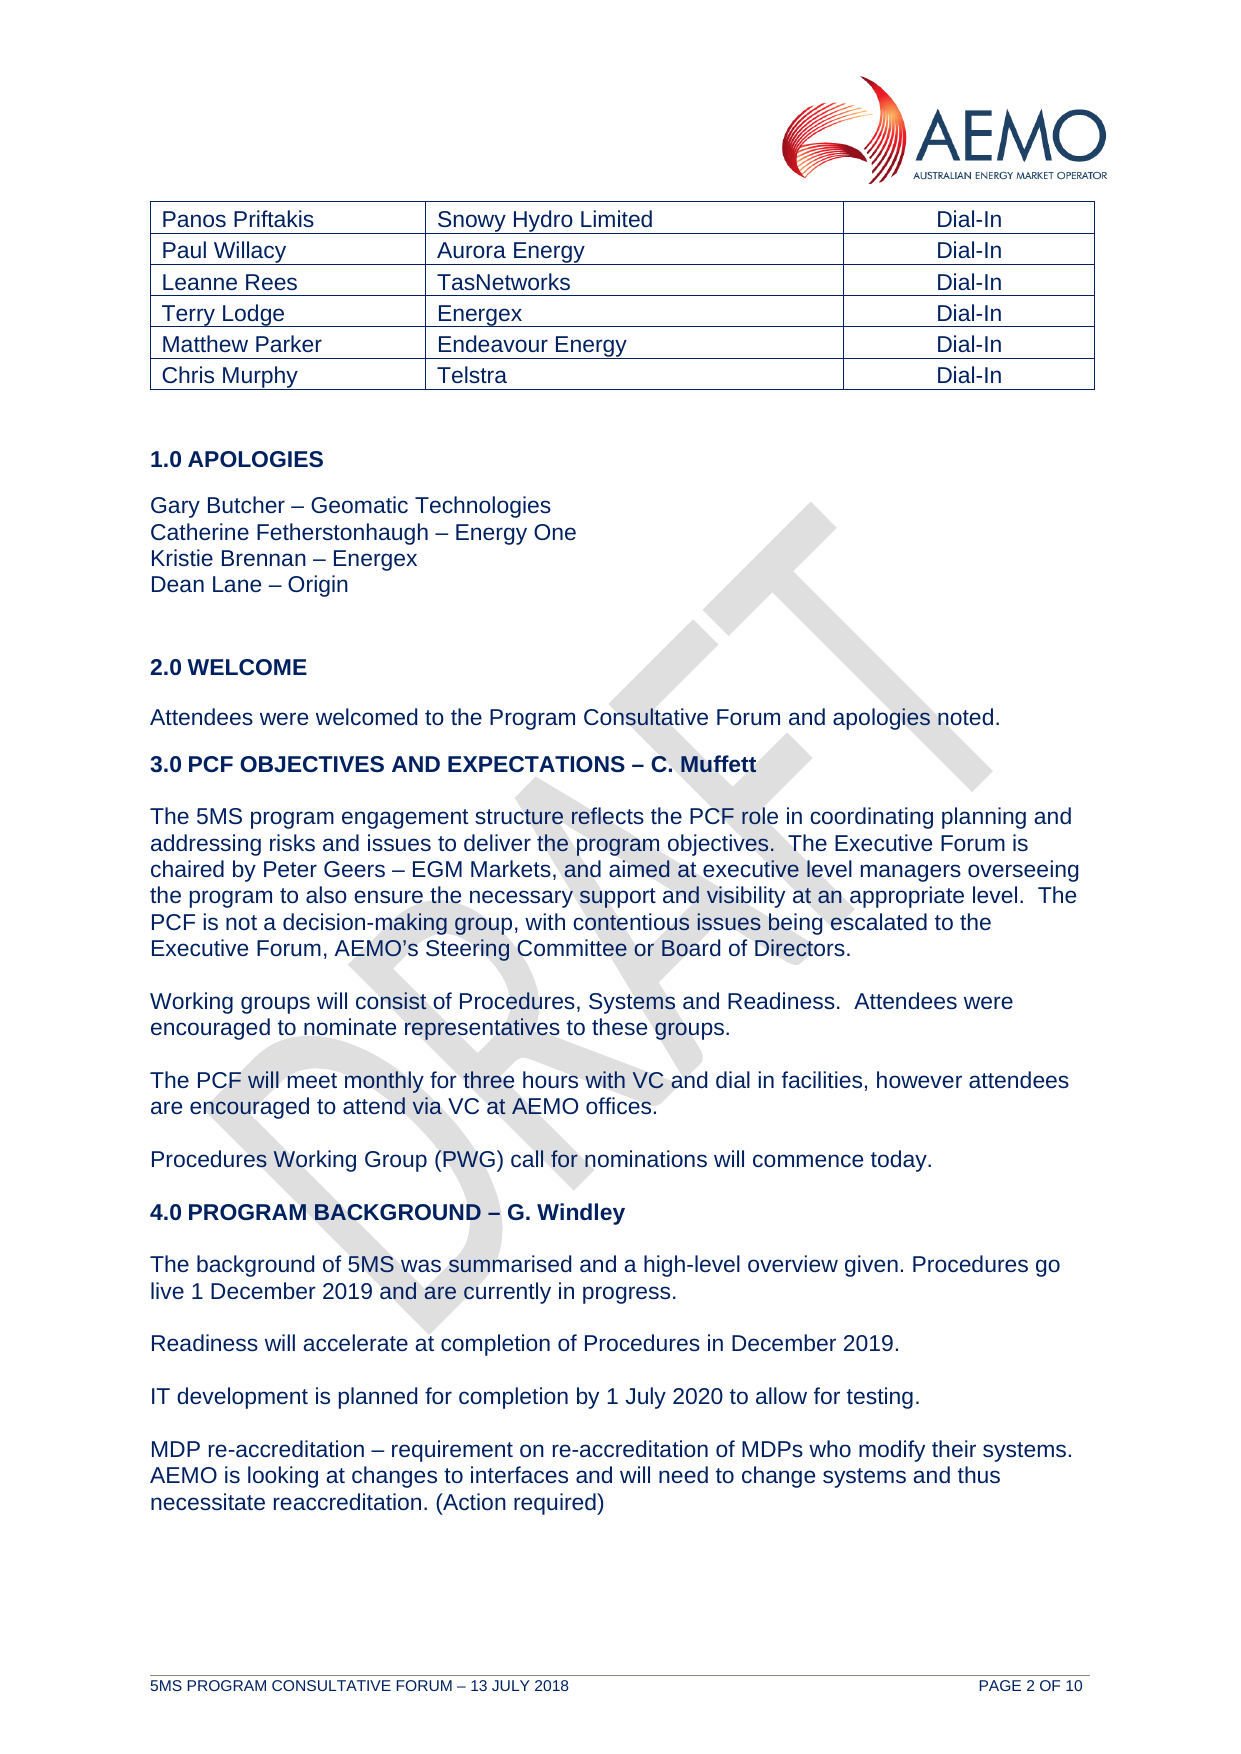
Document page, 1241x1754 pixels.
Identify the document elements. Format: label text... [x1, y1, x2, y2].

text Working groups will consist of Procedures, Systems and Readiness. Attendees were encouraged to nominate representatives to these groups. [150, 988, 1090, 1040]
table_cell Paul Willacy [151, 234, 425, 264]
picture [781, 75, 1108, 184]
text Dean Lane – Origin [150, 571, 1090, 598]
table_cell Dial-In [844, 265, 1094, 295]
table_cell Energex [426, 296, 843, 326]
text The 5MS program engagement structure reflects the PCF role in coordinating planning and addressing risks and issues to deliver the program objectives. The Executive Forum is chaired by Peter Geers – EGM Markets, and aimed at executive level managers overseeing the program to also ensure the necessary support and visibility at an appropriate level. The PCF is not a decision-making group, with contentious issues being escalated to the Executive Forum, AEMO’s Steering Committee or Board of Directors. [150, 803, 1090, 961]
text IT development is planned for completion by 1 July 2020 to allow for testing. [150, 1383, 1090, 1409]
table_cell Endeavour Energy [426, 327, 843, 357]
table_cell Aurora Energy [426, 234, 843, 264]
list PROGRAM BACKGROUND – G. Windley [150, 1198, 1090, 1225]
table_cell Telstra [426, 359, 843, 389]
table_cell Dial-In [844, 296, 1094, 326]
list APOLOGIES [150, 442, 1090, 474]
text The PCF will meet monthly for three hours with VC and dial in facilities, however attendees are encouraged to attend via VC at AEMO offices. [150, 1067, 1090, 1119]
table_cell Dial-In [844, 202, 1094, 232]
table_cell Dial-In [844, 234, 1094, 264]
list WELCOME [150, 651, 1090, 682]
text Readiness will accelerate at completion of Procedures in December 2019. [150, 1330, 1090, 1357]
table_cell Dial-In [844, 359, 1094, 389]
list PCF OBJECTIVES AND EXPECTATIONS – C. Muffett [150, 751, 1090, 777]
table_cell Leanne Rees [151, 265, 425, 295]
table_cell Snowy Hydro Limited [426, 202, 843, 232]
table_cell Chris Murphy [151, 359, 425, 389]
text Kristie Brennan – Energex [150, 545, 1090, 571]
text Procedures Working Group (PWG) call for nominations will commence today. [150, 1146, 1090, 1172]
table_cell Matthew Parker [151, 327, 425, 357]
text MDP re-accreditation – requirement on re-accreditation of MDPs who modify their systems. AEMO is looking at changes to interfaces and will need to change systems and thus necessitate reaccreditation. (Action required) [150, 1436, 1090, 1539]
text The background of 5MS was summarised and a high-level overview given. Procedures go live 1 December 2019 and are currently in progress. [150, 1251, 1090, 1304]
text Gary Butcher – Geomatic Technologies [150, 492, 1090, 519]
table_cell Terry Lodge [151, 296, 425, 326]
table_cell TasNetworks [426, 265, 843, 295]
table_cell Dial-In [844, 327, 1094, 357]
text Catherine Fetherstonhaugh – Energy One [150, 519, 1090, 545]
table_cell Panos Priftakis [151, 202, 425, 232]
list Attendees were welcomed to the Program Consultative Forum and apologies noted. [150, 701, 1090, 732]
